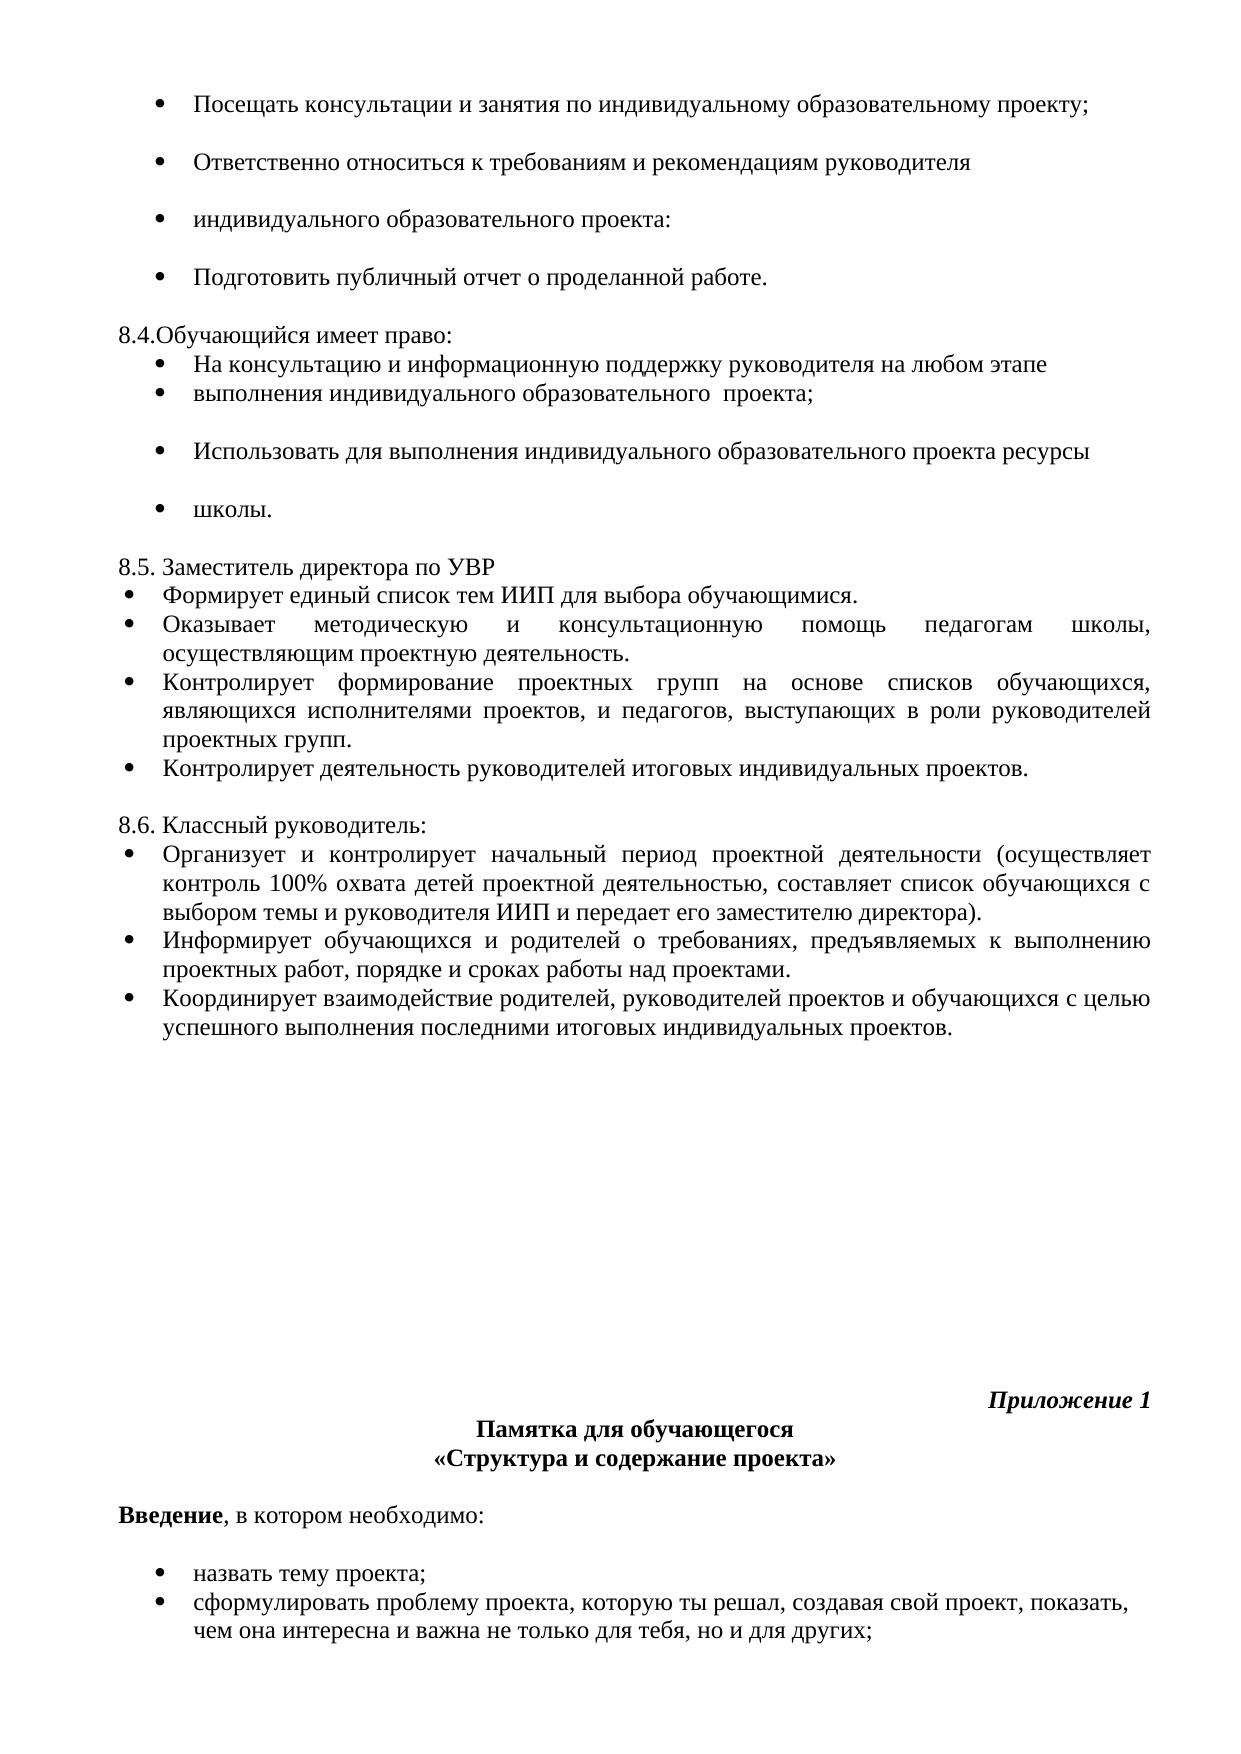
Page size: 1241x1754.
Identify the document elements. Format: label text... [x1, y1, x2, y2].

list Подготовить публичный отчет о проделанной работе. [156, 262, 1152, 291]
list Контролирует деятельность руководителей итоговых индивидуальных проектов. [125, 753, 1152, 782]
list назвать тему проекта; [156, 1558, 1152, 1587]
text 8.5. Заместитель директора по УВР [118, 552, 1152, 580]
text 8.4.Обучающийся имеет право: [118, 320, 1152, 349]
list Ответственно относиться к требованиям и рекомендациям руководителя [156, 147, 1152, 175]
text Введение, в котором необходимо: [118, 1500, 1152, 1529]
list Организует и контролирует начальный период проектной деятельности (осуществляет контроль 100% охвата детей проектной деятельностью, составляет список обучающихся с выбором темы и руководителя ИИП и передает его заместителю директора). [125, 839, 1152, 925]
text «Структура и содержание проекта» [118, 1443, 1152, 1472]
list Использовать для выполнения индивидуального образовательного проекта ресурсы [156, 436, 1152, 464]
list На консультацию и информационную поддержку руководителя на любом этапе [156, 349, 1152, 378]
list Формирует единый список тем ИИП для выбора обучающимися. [125, 580, 1152, 609]
list индивидуального образовательного проекта: [156, 204, 1152, 233]
list сформулировать проблему проекта, которую ты решал, создавая свой проект, показать, чем она интересна и важна не только для тебя, но и для других; [156, 1587, 1152, 1644]
text Памятка для обучающегося [118, 1414, 1152, 1443]
list Контролирует формирование проектных групп на основе списков обучающихся, являющихся исполнителями проектов, и педагогов, выступающих в роли руководителей проектных групп. [125, 667, 1152, 753]
text Приложение 1 [118, 1385, 1152, 1414]
text 8.6. Классный руководитель: [118, 810, 1152, 839]
list Посещать консультации и занятия по индивидуальному образовательному проекту; [156, 89, 1152, 117]
list Информирует обучающихся и родителей о требованиях, предъявляемых к выполнению проектных работ, порядке и сроках работы над проектами. [125, 925, 1152, 983]
list выполнения индивидуального образовательного проекта; [156, 378, 1152, 407]
list Оказывает методическую и консультационную помощь педагогам школы, осуществляющим проектную деятельность. [125, 609, 1152, 667]
list Координирует взаимодействие родителей, руководителей проектов и обучающихся с целью успешного выполнения последними итоговых индивидуальных проектов. [125, 983, 1152, 1040]
list школы. [156, 494, 1152, 522]
